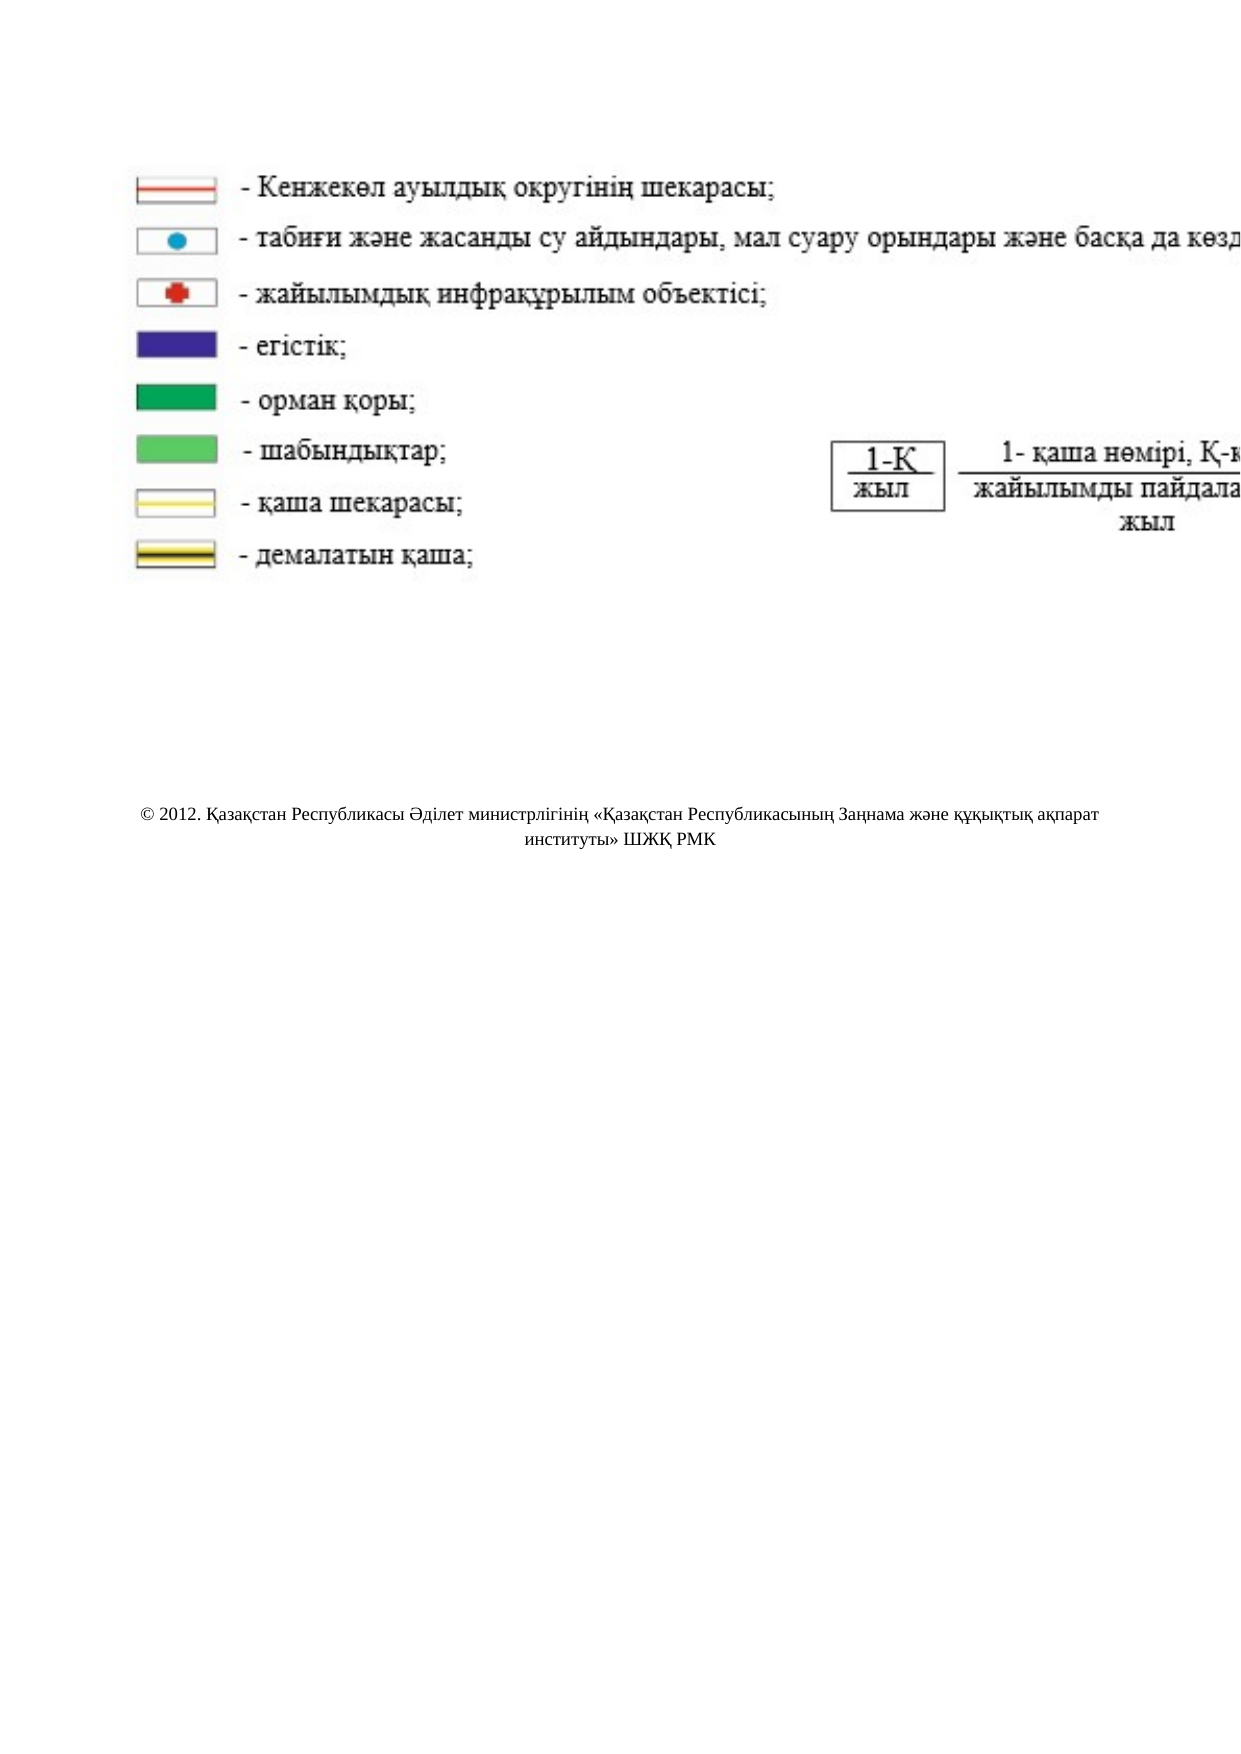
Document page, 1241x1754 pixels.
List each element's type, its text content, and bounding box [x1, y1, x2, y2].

picture [112, 150, 1241, 648]
text © 2012. Қазақстан Республикасы Әділет министрлігінің «Қазақстан Республикасының Заңнама және құқықтық ақпарат институты» ШЖҚ РМК [112, 803, 1128, 849]
